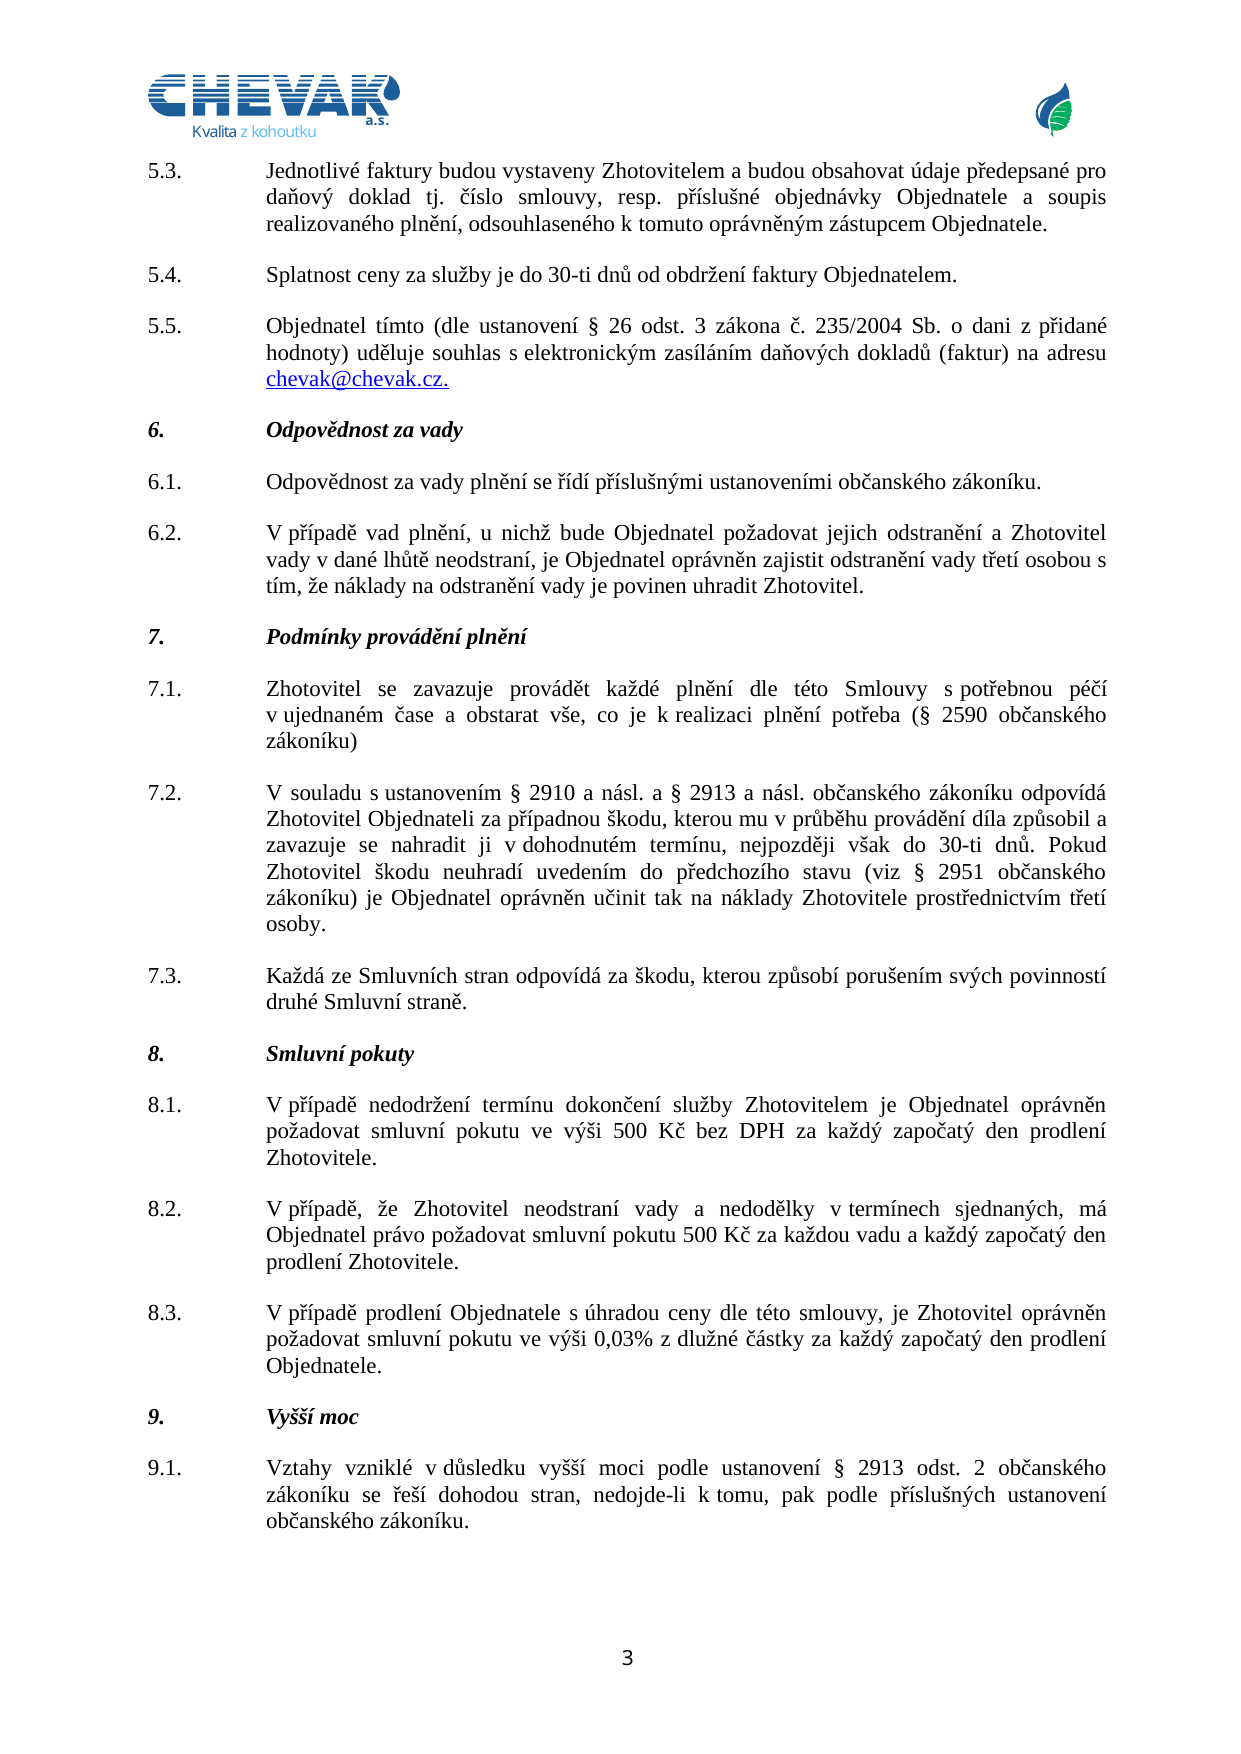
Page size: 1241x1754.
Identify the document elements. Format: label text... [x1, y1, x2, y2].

subtitle Zhotovitel se zavazuje provádět každé plnění dle této Smlouvy s potřebnou péčí v ujednaném čase a obstarat vše, co je k realizaci plnění potřeba (§ 2590 občanského zákoníku) [148, 675, 1107, 754]
subtitle Odpovědnost za vady plnění se řídí příslušnými ustanoveními občanského zákoníku. [148, 468, 1107, 494]
subtitle V případě prodlení Objednatele s úhradou ceny dle této smlouvy, je Zhotovitel oprávněn požadovat smluvní pokutu ve výši 0,03% z dlužné částky za každý započatý den prodlení Objednatele. [148, 1299, 1107, 1378]
subtitle Splatnost ceny za služby je do 30-ti dnů od obdržení faktury Objednatelem. [148, 261, 1107, 287]
subtitle Každá ze Smluvních stran odpovídá za škodu, kterou způsobí porušením svých povinností druhé Smluvní straně. [148, 962, 1107, 1014]
subtitle Podmínky provádění plnění [148, 623, 1107, 650]
subtitle Objednatel tímto (dle ustanovení § 26 odst. 3 zákona č. 235/2004 Sb. o dani z přidané hodnoty) uděluje souhlas s elektronickým zasíláním daňových dokladů (faktur) na adresu chevak@chevak.cz. [148, 312, 1107, 392]
subtitle V případě, že Zhotovitel neodstraní vady a nedodělky v termínech sjednaných, má Objednatel právo požadovat smluvní pokutu 500 Kč za každou vadu a každý započatý den prodlení Zhotovitele. [148, 1195, 1107, 1274]
subtitle Jednotlivé faktury budou vystaveny Zhotovitelem a budou obsahovat údaje předepsané pro daňový doklad tj. číslo smlouvy, resp. příslušné objednávky Objednatele a soupis realizovaného plnění, odsouhlaseného k tomuto oprávněným zástupcem Objednatele. [148, 157, 1107, 236]
subtitle Smluvní pokuty [148, 1039, 1107, 1066]
subtitle V případě nedodržení termínu dokončení služby Zhotovitelem je Objednatel oprávněn požadovat smluvní pokutu ve výši 500 Kč bez DPH za každý započatý den prodlení Zhotovitele. [148, 1091, 1107, 1170]
subtitle V souladu s ustanovením § 2910 a násl. a § 2913 a násl. občanského zákoníku odpovídá Zhotovitel Objednateli za případnou škodu, kterou mu v průběhu provádění díla způsobil a zavazuje se nahradit ji v dohodnutém termínu, nejpozději však do 30-ti dnů. Pokud Zhotovitel škodu neuhradí uvedením do předchozího stavu (viz § 2951 občanského zákoníku) je Objednatel oprávněn učinit tak na náklady Zhotovitele prostřednictvím třetí osoby. [148, 779, 1107, 937]
subtitle V případě vad plnění, u nichž bude Objednatel požadovat jejich odstranění a Zhotovitel vady v dané lhůtě neodstraní, je Objednatel oprávněn zajistit odstranění vady třetí osobou s tím, že náklady na odstranění vady je povinen uhradit Zhotovitel. [148, 519, 1107, 598]
subtitle Odpovědnost za vady [148, 417, 1107, 443]
subtitle Vyšší moc [148, 1403, 1107, 1429]
subtitle Vztahy vzniklé v důsledku vyšší moci podle ustanovení § 2913 odst. 2 občanského zákoníku se řeší dohodou stran, nedojde-li k tomu, pak podle příslušných ustanovení občanského zákoníku. [148, 1454, 1107, 1533]
